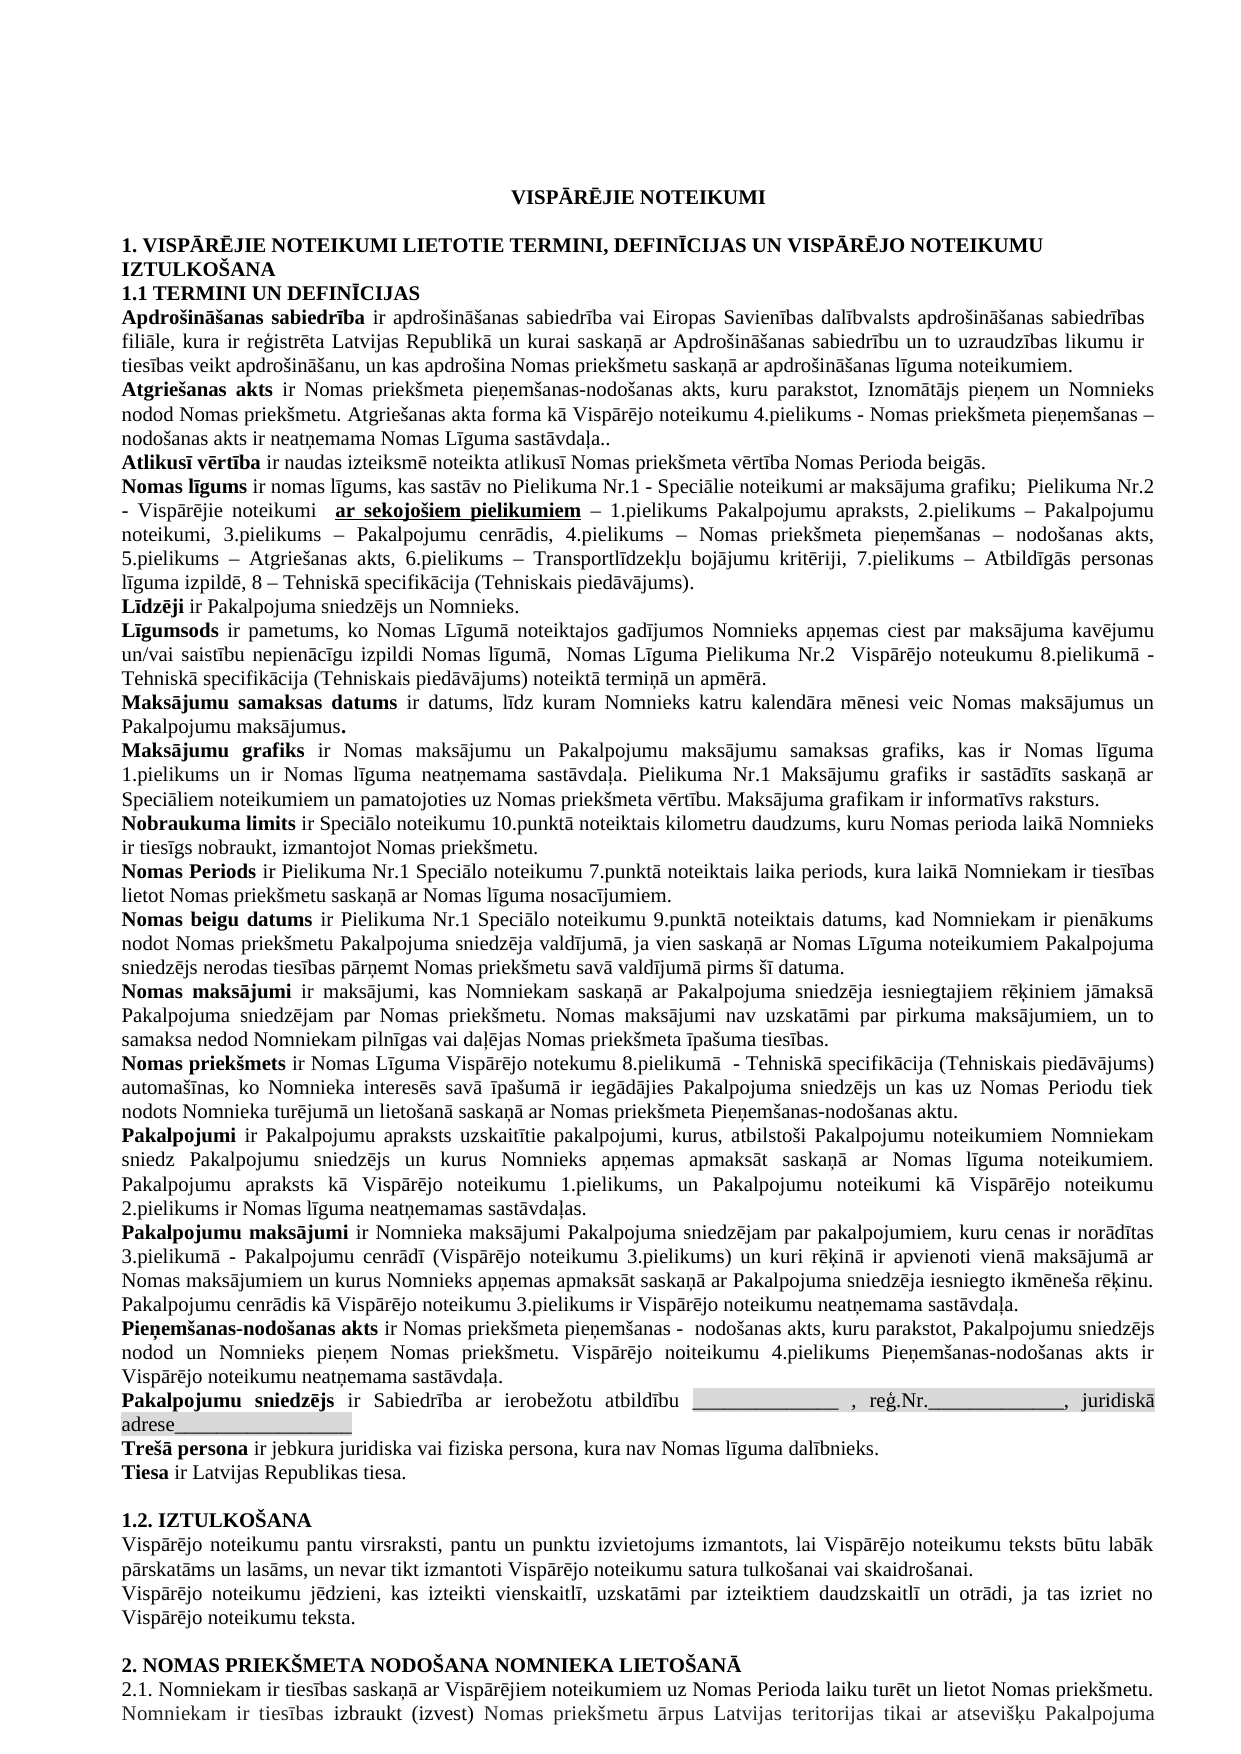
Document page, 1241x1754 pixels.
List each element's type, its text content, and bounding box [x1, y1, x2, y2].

table_cell 1.2. IZTULKOŠANA [110, 1508, 1167, 1532]
table_cell 1. VISPĀRĒJIE NOTEIKUMI LIETOTIE TERMINI, DEFINĪCIJAS UN VISPĀRĒJO NOTEIKUMU IZTULKOŠANA 1.1 TERMINI UN DEFINĪCIJAS Apdrošināšanas sabiedrība ir apdrošināšanas sabiedrība vai Eiropas Savienības dalībvalsts apdrošināšanas sabiedrības filiāle, kura ir reģistrēta Latvijas Republikā un kurai saskaņā ar Apdrošināšanas sabiedrību un to uzraudzības likumu ir tiesības veikt apdrošināšanu, un kas apdrošina Nomas priekšmetu saskaņā ar apdrošināšanas līguma noteikumiem. Atgriešanas akts ir Nomas priekšmeta pieņemšanas-nodošanas akts, kuru parakstot, Iznomātājs pieņem un Nomnieks nodod Nomas priekšmetu. Atgriešanas akta forma kā Vispārējo noteikumu 4.pielikums - Nomas priekšmeta pieņemšanas – nodošanas akts ir neatņemama Nomas Līguma sastāvdaļa.. Atlikusī vērtība ir naudas izteiksmē noteikta atlikusī Nomas priekšmeta vērtība Nomas Perioda beigās. Nomas līgums ir nomas līgums, kas sastāv no Pielikuma Nr.1 - Speciālie noteikumi ar maksājuma grafiku; Pielikuma Nr.2 - Vispārējie noteikumi ar sekojošiem pielikumiem – 1.pielikums Pakalpojumu apraksts, 2.pielikums – Pakalpojumu noteikumi, 3.pielikums – Pakalpojumu cenrādis, 4.pielikums – Nomas priekšmeta pieņemšanas – nodošanas akts, 5.pielikums – Atgriešanas akts, 6.pielikums – Transportlīdzekļu bojājumu kritēriji, 7.pielikums – Atbildīgās personas līguma izpildē, 8 – Tehniskā specifikācija (Tehniskais piedāvājums). Līdzēji ir Pakalpojuma sniedzējs un Nomnieks. Līgumsods ir pametums, ko Nomas Līgumā noteiktajos gadījumos Nomnieks apņemas ciest par maksājuma kavējumu un/vai saistību nepienācīgu izpildi Nomas līgumā, Nomas Līguma Pielikuma Nr.2 Vispārējo noteukumu 8.pielikumā - Tehniskā specifikācija (Tehniskais piedāvājums) noteiktā termiņā un apmērā. Maksājumu samaksas datums ir datums, līdz kuram Nomnieks katru kalendāra mēnesi veic Nomas maksājumus un Pakalpojumu maksājumus. Maksājumu grafiks ir Nomas maksājumu un Pakalpojumu maksājumu samaksas grafiks, kas ir Nomas līguma 1.pielikums un ir Nomas līguma neatņemama sastāvdaļa. Pielikuma Nr.1 Maksājumu grafiks ir sastādīts saskaņā ar Speciāliem noteikumiem un pamatojoties uz Nomas priekšmeta vērtību. Maksājuma grafikam ir informatīvs raksturs. Nobraukuma limits ir Speciālo noteikumu 10.punktā noteiktais kilometru daudzums, kuru Nomas perioda laikā Nomnieks ir tiesīgs nobraukt, izmantojot Nomas priekšmetu. Nomas Periods ir Pielikuma Nr.1 Speciālo noteikumu 7.punktā noteiktais laika periods, kura laikā Nomniekam ir tiesības lietot Nomas priekšmetu saskaņā ar Nomas līguma nosacījumiem. Nomas beigu datums ir Pielikuma Nr.1 Speciālo noteikumu 9.punktā noteiktais datums, kad Nomniekam ir pienākums nodot Nomas priekšmetu Pakalpojuma sniedzēja valdījumā, ja vien saskaņā ar Nomas Līguma noteikumiem Pakalpojuma sniedzējs nerodas tiesības pārņemt Nomas priekšmetu savā valdījumā pirms šī datuma. Nomas maksājumi ir maksājumi, kas Nomniekam saskaņā ar Pakalpojuma sniedzēja iesniegtajiem rēķiniem jāmaksā Pakalpojuma sniedzējam par Nomas priekšmetu. Nomas maksājumi nav uzskatāmi par pirkuma maksājumiem, un to samaksa nedod Nomniekam pilnīgas vai daļējas Nomas priekšmeta īpašuma tiesības. Nomas priekšmets ir Nomas Līguma Vispārējo notekumu 8.pielikumā - Tehniskā specifikācija (Tehniskais piedāvājums) automašīnas, ko Nomnieka interesēs savā īpašumā ir iegādājies Pakalpojuma sniedzējs un kas uz Nomas Periodu tiek nodots Nomnieka turējumā un lietošanā saskaņā ar Nomas priekšmeta Pieņemšanas-nodošanas aktu. Pakalpojumi ir Pakalpojumu apraksts uzskaitītie pakalpojumi, kurus, atbilstoši Pakalpojumu noteikumiem Nomniekam sniedz Pakalpojumu sniedzējs un kurus Nomnieks apņemas apmaksāt saskaņā ar Nomas līguma noteikumiem. Pakalpojumu apraksts kā Vispārējo noteikumu 1.pielikums, un Pakalpojumu noteikumi kā Vispārējo noteikumu 2.pielikums ir Nomas līguma neatņemamas sastāvdaļas. Pakalpojumu maksājumi ir Nomnieka maksājumi Pakalpojuma sniedzējam par pakalpojumiem, kuru cenas ir norādītas 3.pielikumā - Pakalpojumu cenrādī (Vispārējo noteikumu 3.pielikums) un kuri rēķinā ir apvienoti vienā maksājumā ar Nomas maksājumiem un kurus Nomnieks apņemas apmaksāt saskaņā ar Pakalpojuma sniedzēja iesniegto ikmēneša rēķinu. Pakalpojumu cenrādis kā Vispārējo noteikumu 3.pielikums ir Vispārējo noteikumu neatņemama sastāvdaļa. Pieņemšanas-nodošanas akts ir Nomas priekšmeta pieņemšanas - nodošanas akts, kuru parakstot, Pakalpojumu sniedzējs nodod un Nomnieks pieņem Nomas priekšmetu. Vispārējo noiteikumu 4.pielikums Pieņemšanas-nodošanas akts ir Vispārējo noteikumu neatņemama sastāvdaļa. Pakalpojumu sniedzējs ir Sabiedrība ar ierobežotu atbildību ______________ , reģ.Nr._____________, juridiskā adrese_________________ Trešā persona ir jebkura juridiska vai fiziska persona, kura nav Nomas līguma dalībnieks. Tiesa ir Latvijas Republikas tiesa. [110, 233, 1167, 1508]
table_cell Vispārējo noteikumu pantu virsraksti, pantu un punktu izvietojums izmantots, lai Vispārējo noteikumu teksts būtu labāk pārskatāms un lasāms, un nevar tikt izmantoti Vispārējo noteikumu satura tulkošanai vai skaidrošanai. Vispārējo noteikumu jēdzieni, kas izteikti vienskaitlī, uzskatāmi par izteiktiem daudzskaitlī un otrādi, ja tas izriet no Vispārējo noteikumu teksta. [110, 1533, 1167, 1653]
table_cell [110, 1677, 1167, 1725]
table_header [110, 133, 1167, 233]
table_cell 2. NOMAS PRIEKŠMETA NODOŠANA NOMNIEKA LIETOŠANĀ [110, 1653, 1167, 1677]
